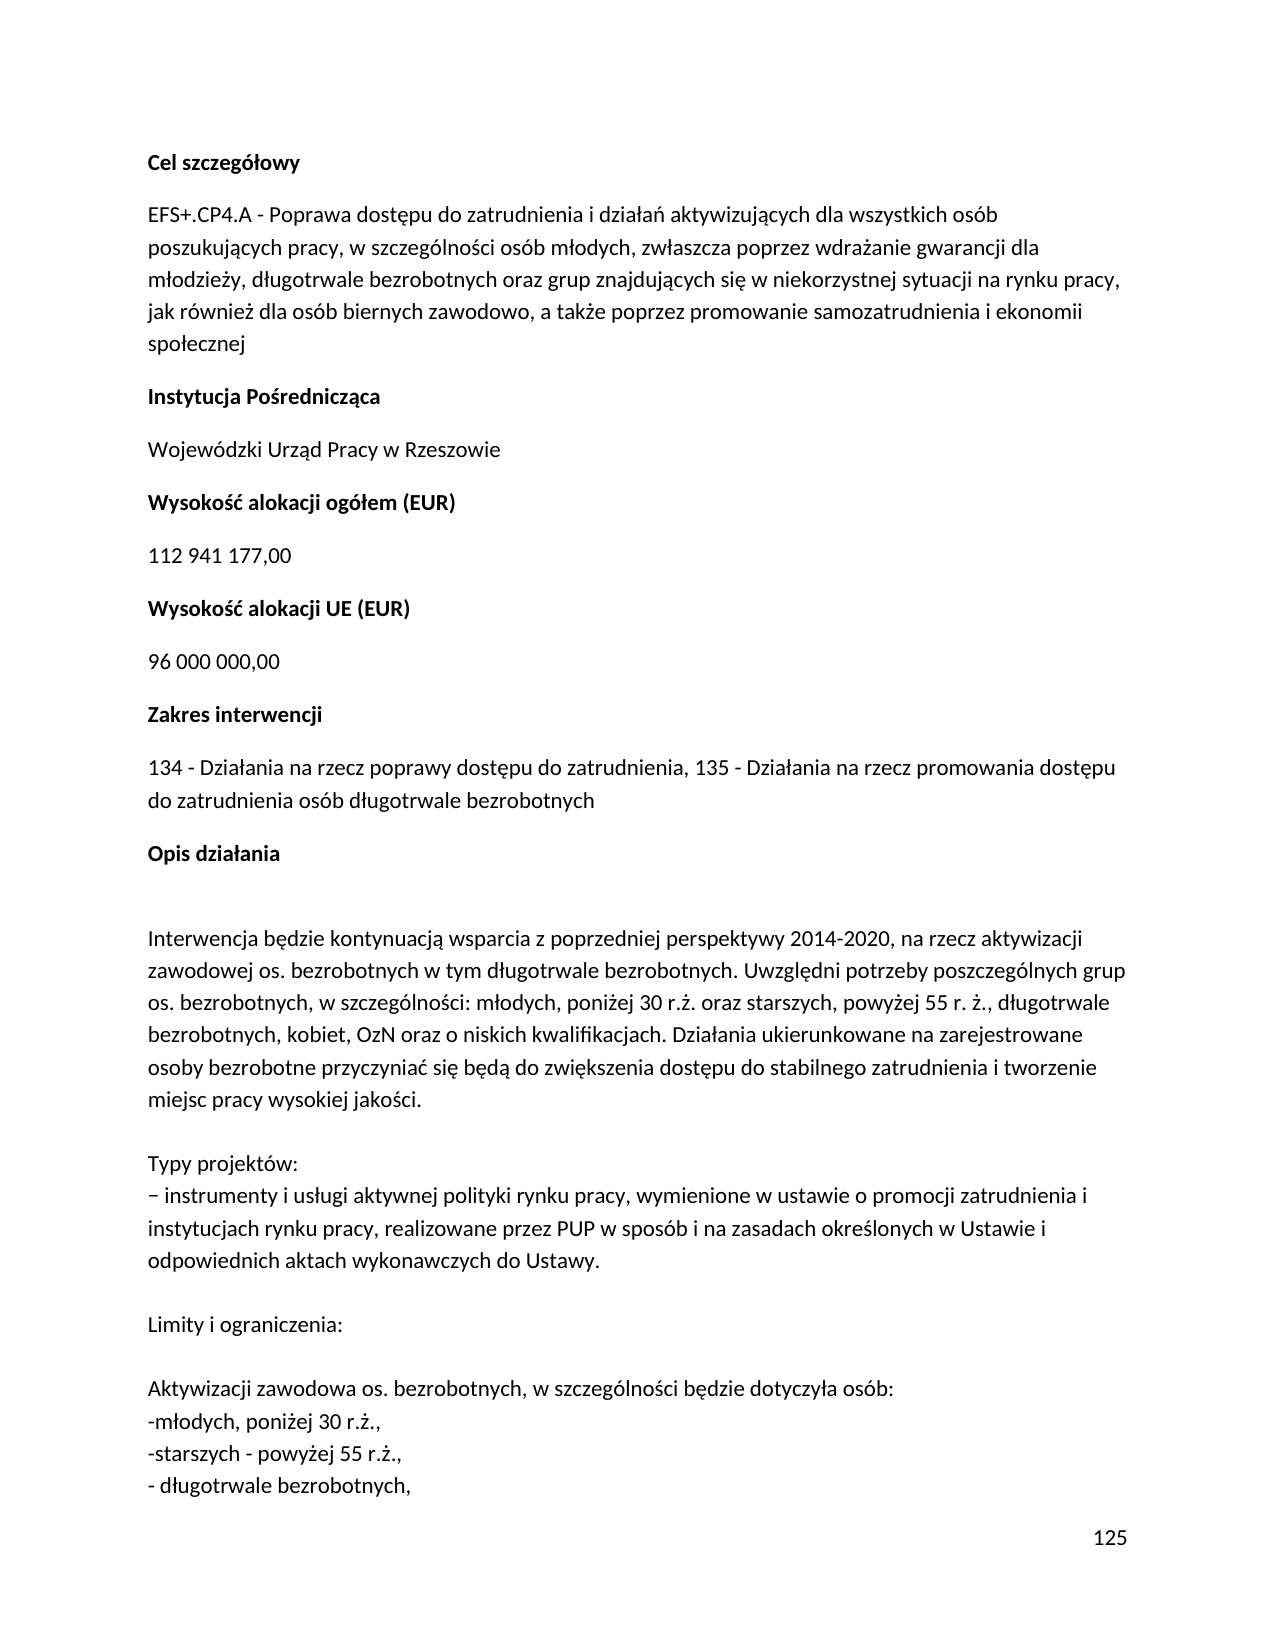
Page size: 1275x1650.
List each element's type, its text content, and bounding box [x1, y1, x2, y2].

text Wojewódzki Urząd Pracy w Rzeszowie [148, 435, 1127, 463]
text Instytucja Pośrednicząca [148, 382, 1127, 410]
text Wysokość alokacji ogółem (EUR) [148, 488, 1127, 516]
text Zakres interwencji [148, 701, 1127, 728]
text 96 000 000,00 [148, 647, 1127, 676]
text Wysokość alokacji UE (EUR) [148, 594, 1127, 622]
text Cel szczegółowy [148, 148, 1127, 176]
text 134 - Działania na rzecz poprawy dostępu do zatrudnienia, 135 - Działania na rzecz promowania dostępu do zatrudnienia osób długotrwale bezrobotnych [148, 753, 1127, 814]
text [148, 892, 1127, 1499]
text 112 941 177,00 [148, 541, 1127, 569]
text Opis działania [148, 839, 1127, 867]
text EFS+.CP4.A - Poprawa dostępu do zatrudnienia i działań aktywizujących dla wszystkich osób poszukujących pracy, w szczególności osób młodych, zwłaszcza poprzez wdrażanie gwarancji dla młodzieży, długotrwale bezrobotnych oraz grup znajdujących się w niekorzystnej sytuacji na rynku pracy, jak również dla osób biernych zawodowo, a także poprzez promowanie samozatrudnienia i ekonomii społecznej [148, 201, 1127, 357]
